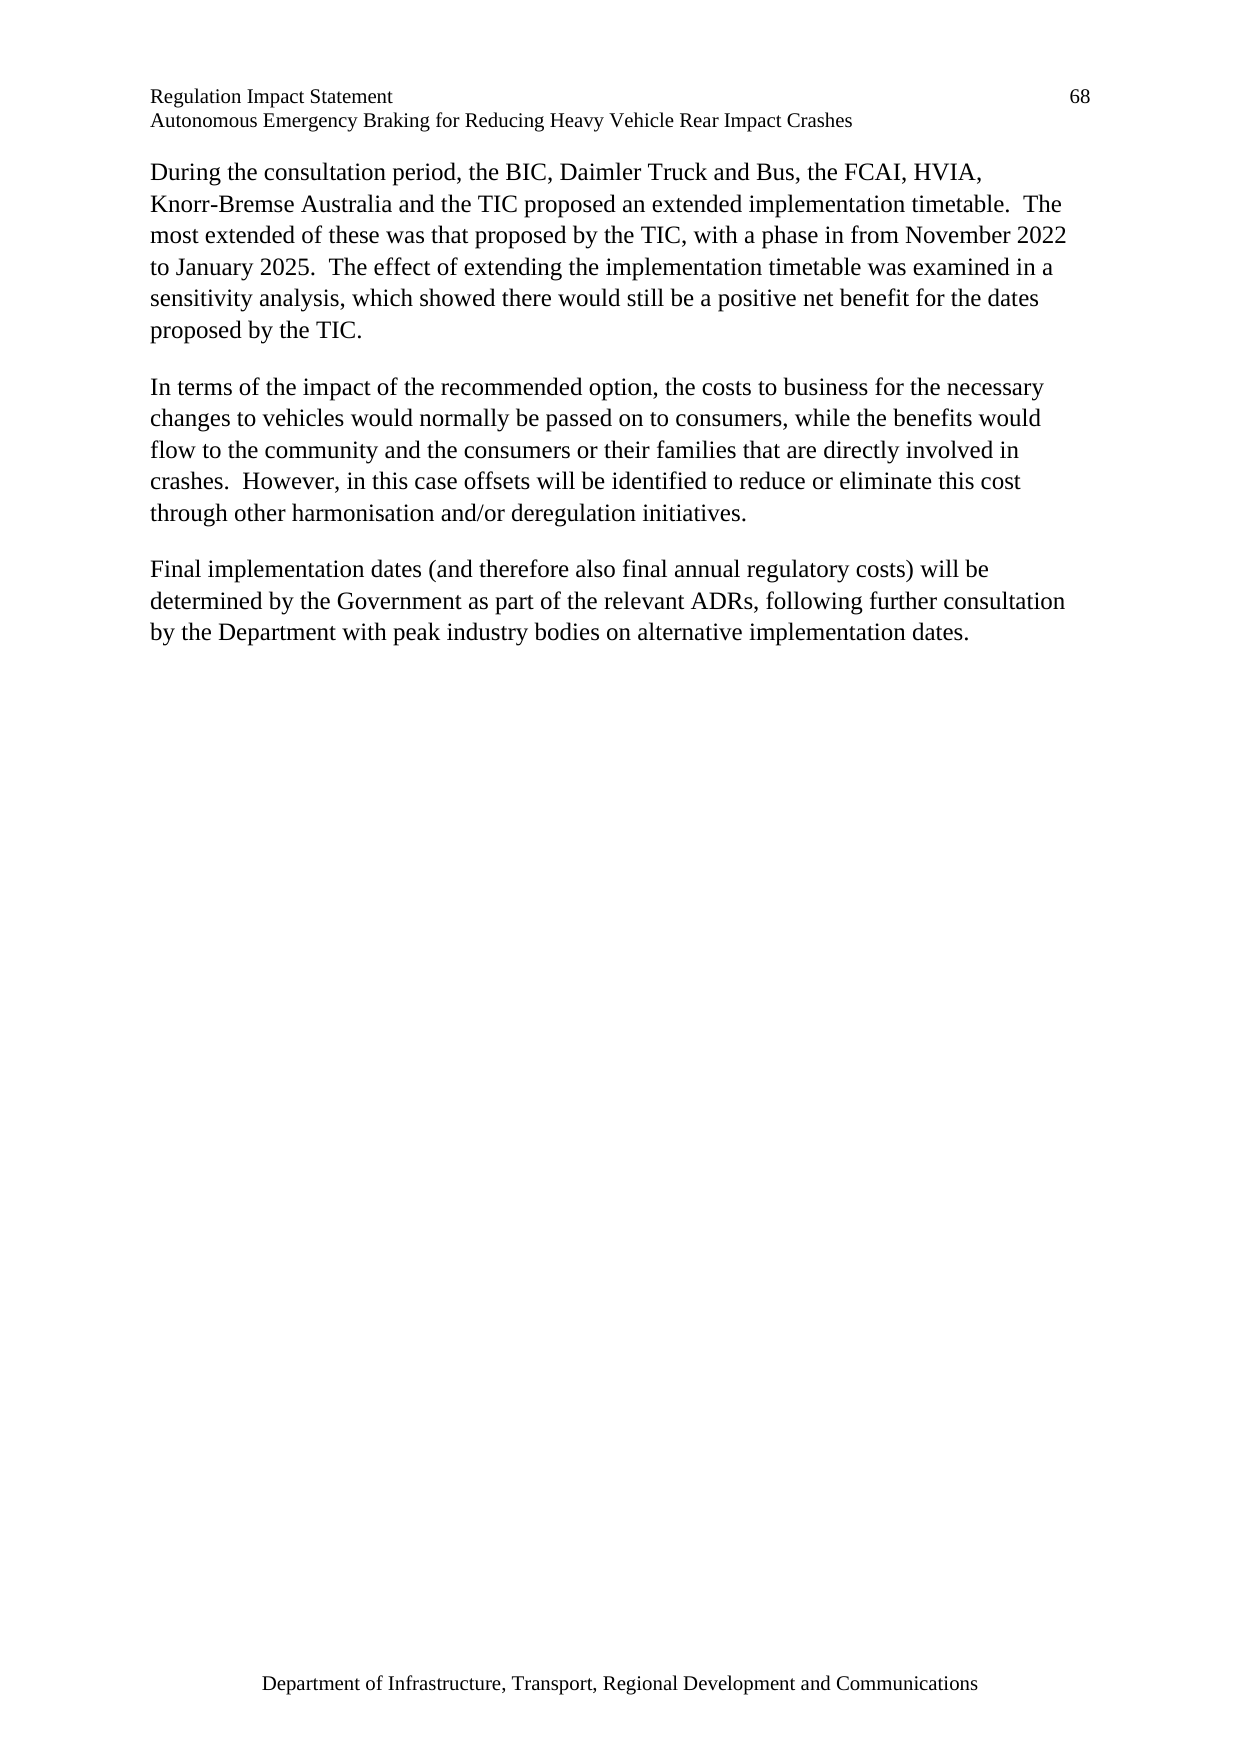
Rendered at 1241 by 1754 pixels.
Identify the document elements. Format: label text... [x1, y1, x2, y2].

text In terms of the impact of the recommended option, the costs to business for the necessary changes to vehicles would normally be passed on to consumers, while the benefits would flow to the community and the consumers or their families that are directly involved in crashes. However, in this case offsets will be identified to reduce or eliminate this cost through other harmonisation and/or deregulation initiatives. [150, 372, 1090, 527]
text Final implementation dates (and therefore also final annual regulatory costs) will be determined by the Government as part of the relevant ADRs, following further consultation by the Department with peak industry bodies on alternative implementation dates. [150, 554, 1090, 646]
text During the consultation period, the BIC, Daimler Truck and Bus, the FCAI, HVIA, Knorr-Bremse Australia and the TIC proposed an extended implementation timetable. The most extended of these was that proposed by the TIC, with a phase in from November 2022 to January 2025. The effect of extending the implementation timetable was examined in a sensitivity analysis, which showed there would still be a positive net benefit for the dates proposed by the TIC. [150, 157, 1090, 344]
